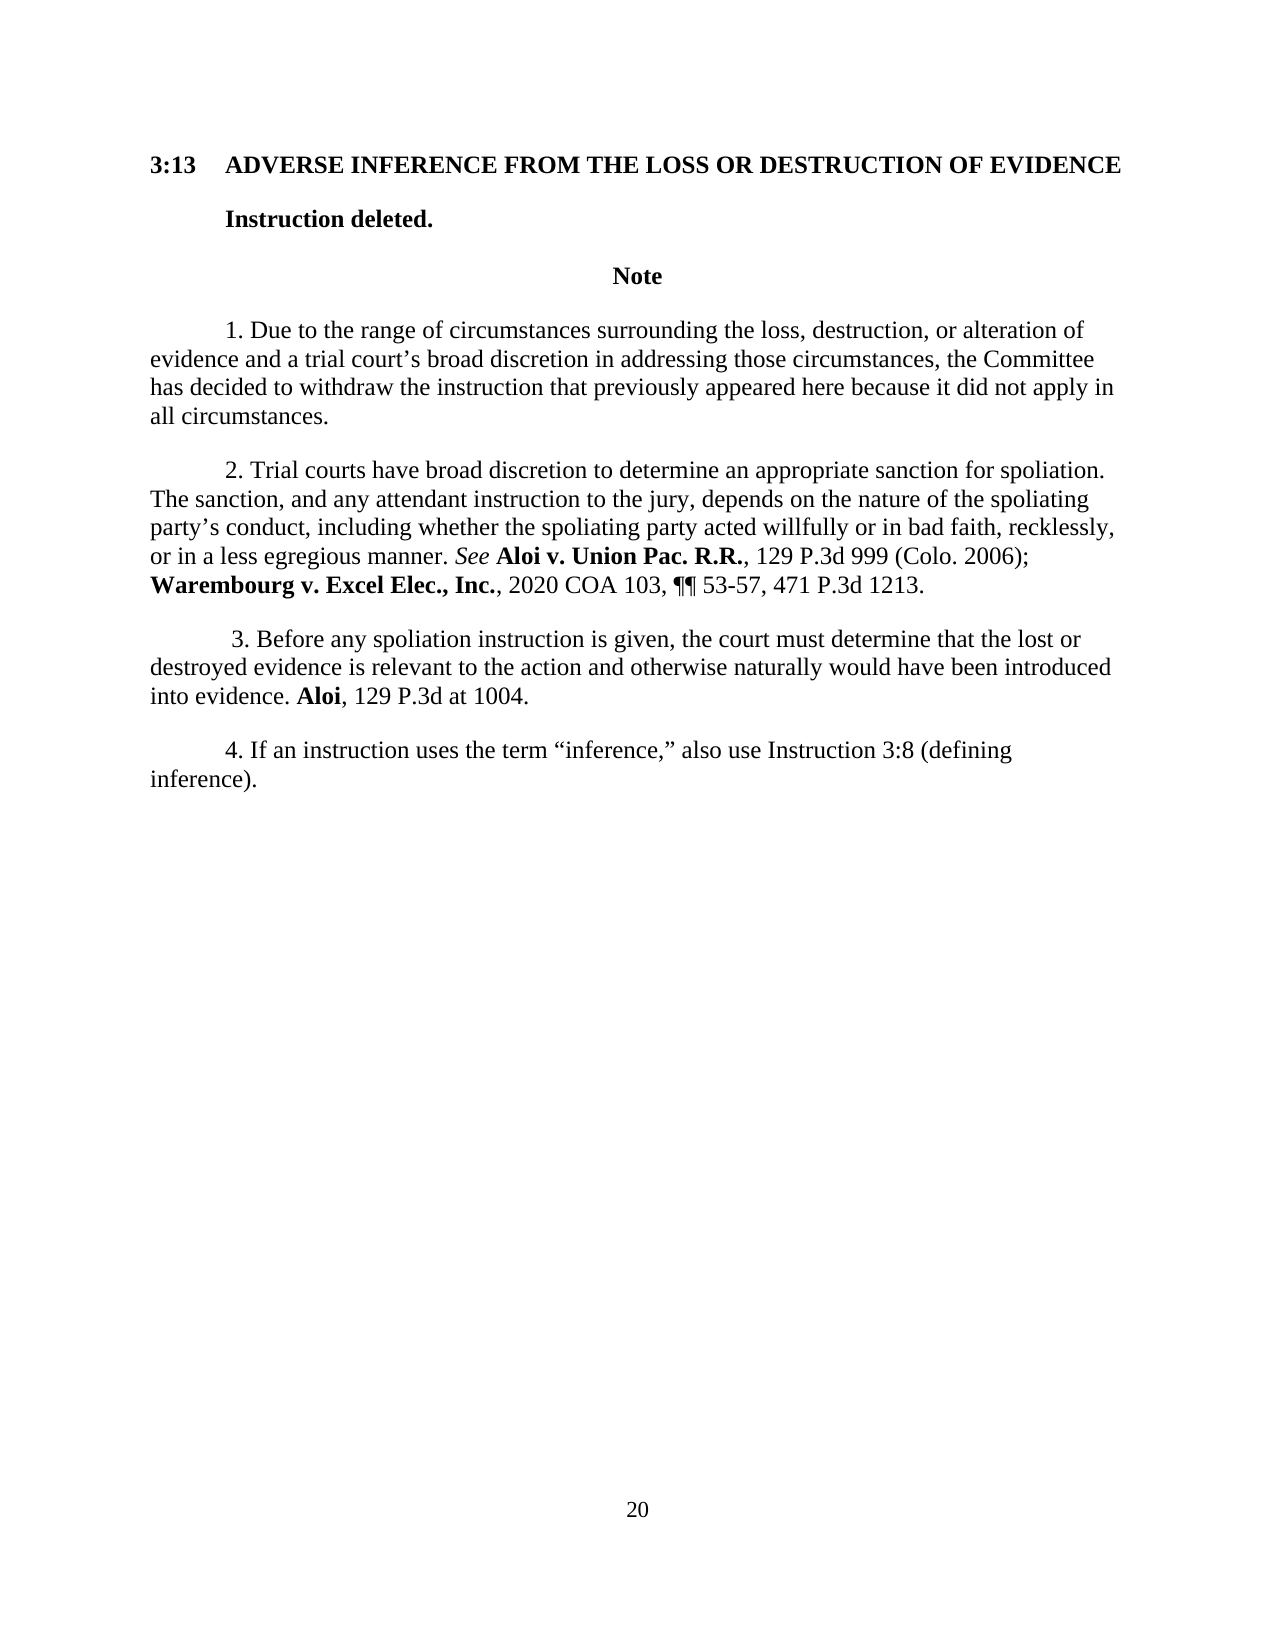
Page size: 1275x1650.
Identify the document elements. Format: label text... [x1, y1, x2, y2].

text 3:13 ADVERSE INFERENCE FROM THE LOSS OR DESTRUCTION OF EVIDENCE [150, 150, 1125, 179]
text 4. If an instruction uses the term “inference,” also use Instruction 3:8 (defining inference). [150, 735, 1125, 792]
text 1. Due to the range of circumstances surrounding the loss, destruction, or alteration of evidence and a trial court’s broad discretion in addressing those circumstances, the Committee has decided to withdraw the instruction that previously appeared here because it did not apply in all circumstances. [150, 315, 1125, 430]
text 3. Before any spoliation instruction is given, the court must determine that the lost or destroyed evidence is relevant to the action and otherwise naturally would have been introduced into evidence. Aloi, 129 P.3d at 1004. [150, 624, 1125, 710]
text Instruction deleted. [150, 204, 1125, 232]
text Note [150, 261, 1125, 290]
text 2. Trial courts have broad discretion to determine an appropriate sanction for spoliation. The sanction, and any attendant instruction to the jury, depends on the nature of the spoliating party’s conduct, including whether the spoliating party acted willfully or in bad faith, recklessly, or in a less egregious manner. See Aloi v. Union Pac. R.R., 129 P.3d 999 (Colo. 2006); Warembourg v. Excel Elec., Inc., 2020 COA 103, ¶¶ 53-57, 471 P.3d 1213. [150, 455, 1125, 599]
